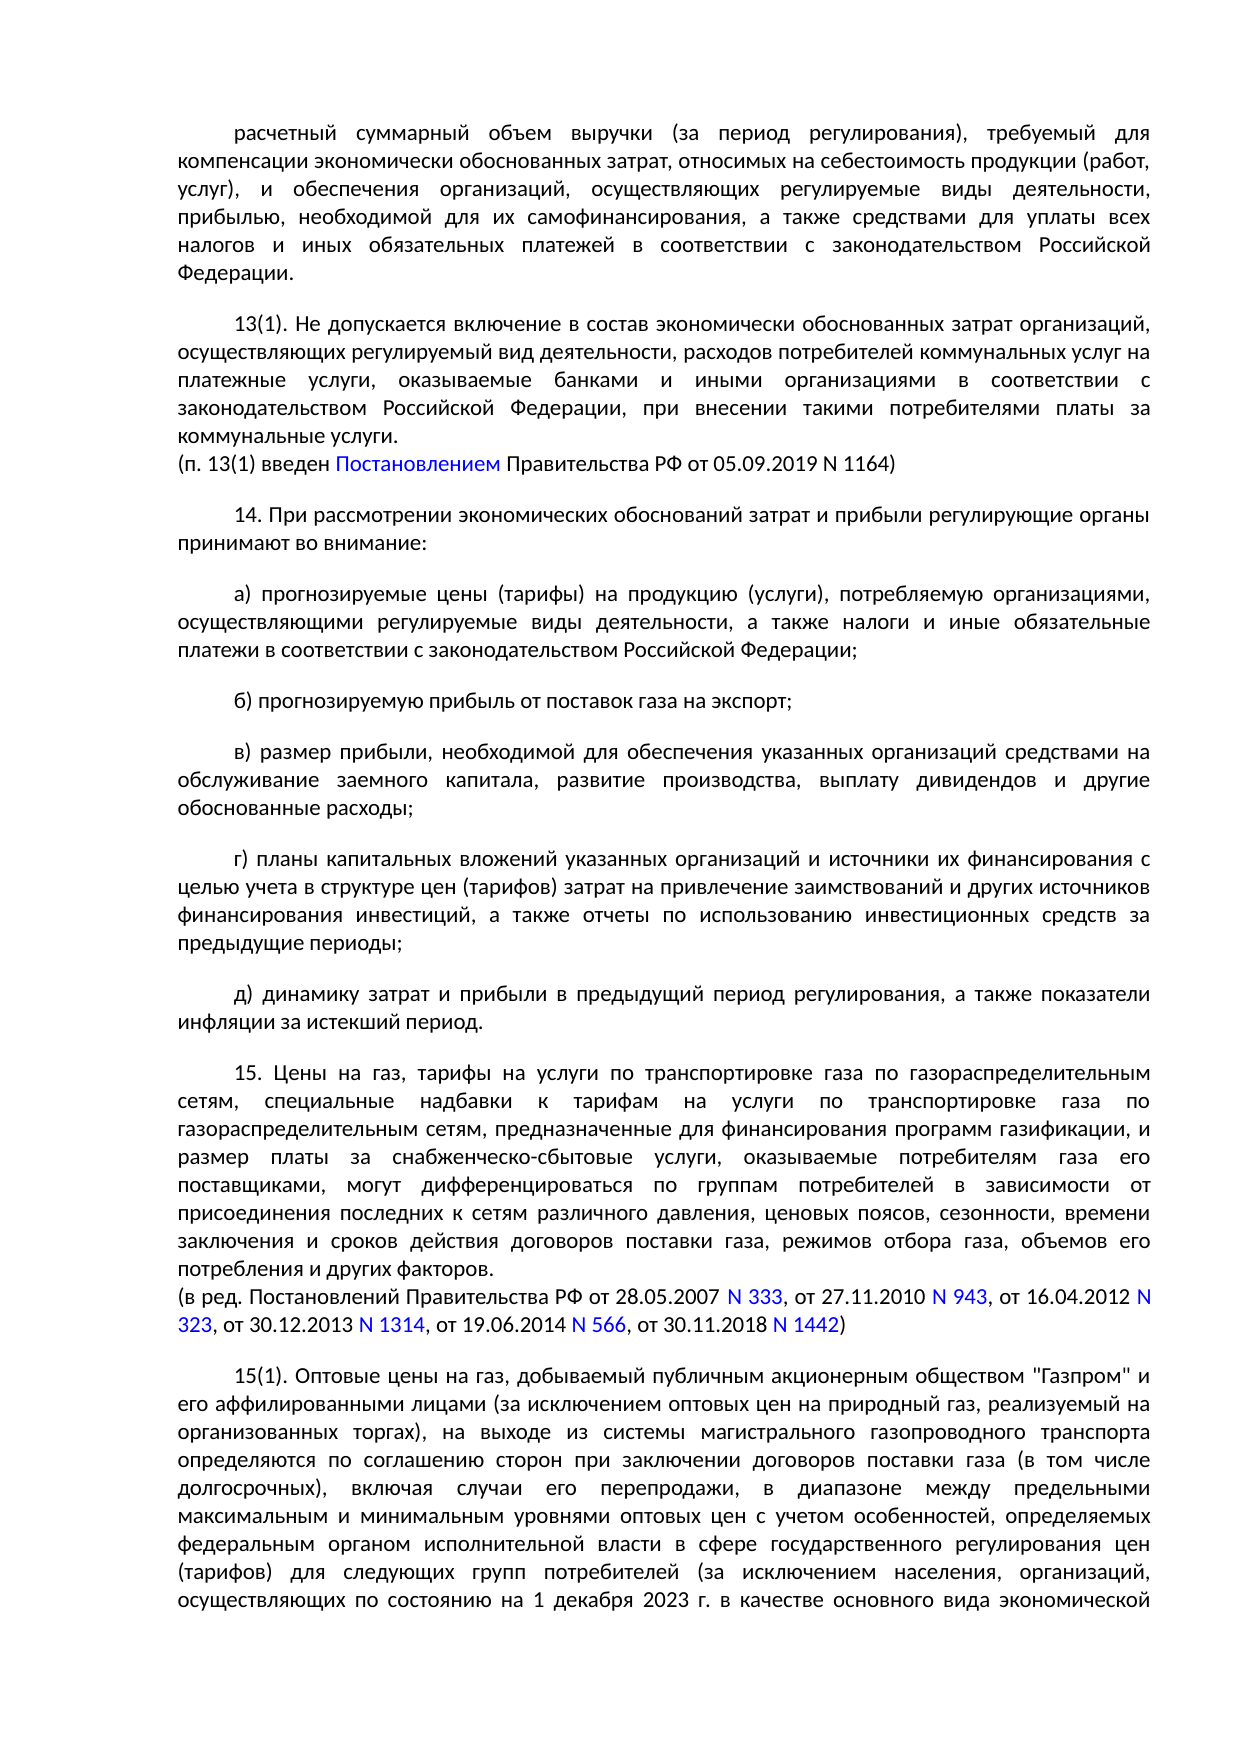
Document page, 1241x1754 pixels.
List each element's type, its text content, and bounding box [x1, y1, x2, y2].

text г) планы капитальных вложений указанных организаций и источники их финансирования с целью учета в структуре цен (тарифов) затрат на привлечение заимствований и других источников финансирования инвестиций, а также отчеты по использованию инвестиционных средств за предыдущие периоды; [177, 844, 1152, 956]
text (в ред. Постановлений Правительства РФ от 28.05.2007 N 333, от 27.11.2010 N 943, от 16.04.2012 N 323, от 30.12.2013 N 1314, от 19.06.2014 N 566, от 30.11.2018 N 1442) [177, 1282, 1152, 1338]
text 14. При рассмотрении экономических обоснований затрат и прибыли регулирующие органы принимают во внимание: [177, 500, 1152, 556]
text (п. 13(1) введен Постановлением Правительства РФ от 05.09.2019 N 1164) [177, 449, 1152, 477]
text 15. Цены на газ, тарифы на услуги по транспортировке газа по газораспределительным сетям, специальные надбавки к тарифам на услуги по транспортировке газа по газораспределительным сетям, предназначенные для финансирования программ газификации, и размер платы за снабженческо-сбытовые услуги, оказываемые потребителям газа его поставщиками, могут дифференцироваться по группам потребителей в зависимости от присоединения последних к сетям различного давления, ценовых поясов, сезонности, времени заключения и сроков действия договоров поставки газа, режимов отбора газа, объемов его потребления и других факторов. [177, 1058, 1152, 1282]
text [177, 1361, 1152, 1613]
text а) прогнозируемые цены (тарифы) на продукцию (услуги), потребляемую организациями, осуществляющими регулируемые виды деятельности, а также налоги и иные обязательные платежи в соответствии с законодательством Российской Федерации; [177, 579, 1152, 663]
text б) прогнозируемую прибыль от поставок газа на экспорт; [177, 686, 1152, 714]
text 13(1). Не допускается включение в состав экономически обоснованных затрат организаций, осуществляющих регулируемый вид деятельности, расходов потребителей коммунальных услуг на платежные услуги, оказываемые банками и иными организациями в соответствии с законодательством Российской Федерации, при внесении такими потребителями платы за коммунальные услуги. [177, 309, 1152, 449]
text расчетный суммарный объем выручки (за период регулирования), требуемый для компенсации экономически обоснованных затрат, относимых на себестоимость продукции (работ, услуг), и обеспечения организаций, осуществляющих регулируемые виды деятельности, прибылью, необходимой для их самофинансирования, а также средствами для уплаты всех налогов и иных обязательных платежей в соответствии с законодательством Российской Федерации. [177, 118, 1152, 286]
text д) динамику затрат и прибыли в предыдущий период регулирования, а также показатели инфляции за истекший период. [177, 979, 1152, 1035]
text в) размер прибыли, необходимой для обеспечения указанных организаций средствами на обслуживание заемного капитала, развитие производства, выплату дивидендов и другие обоснованные расходы; [177, 737, 1152, 821]
